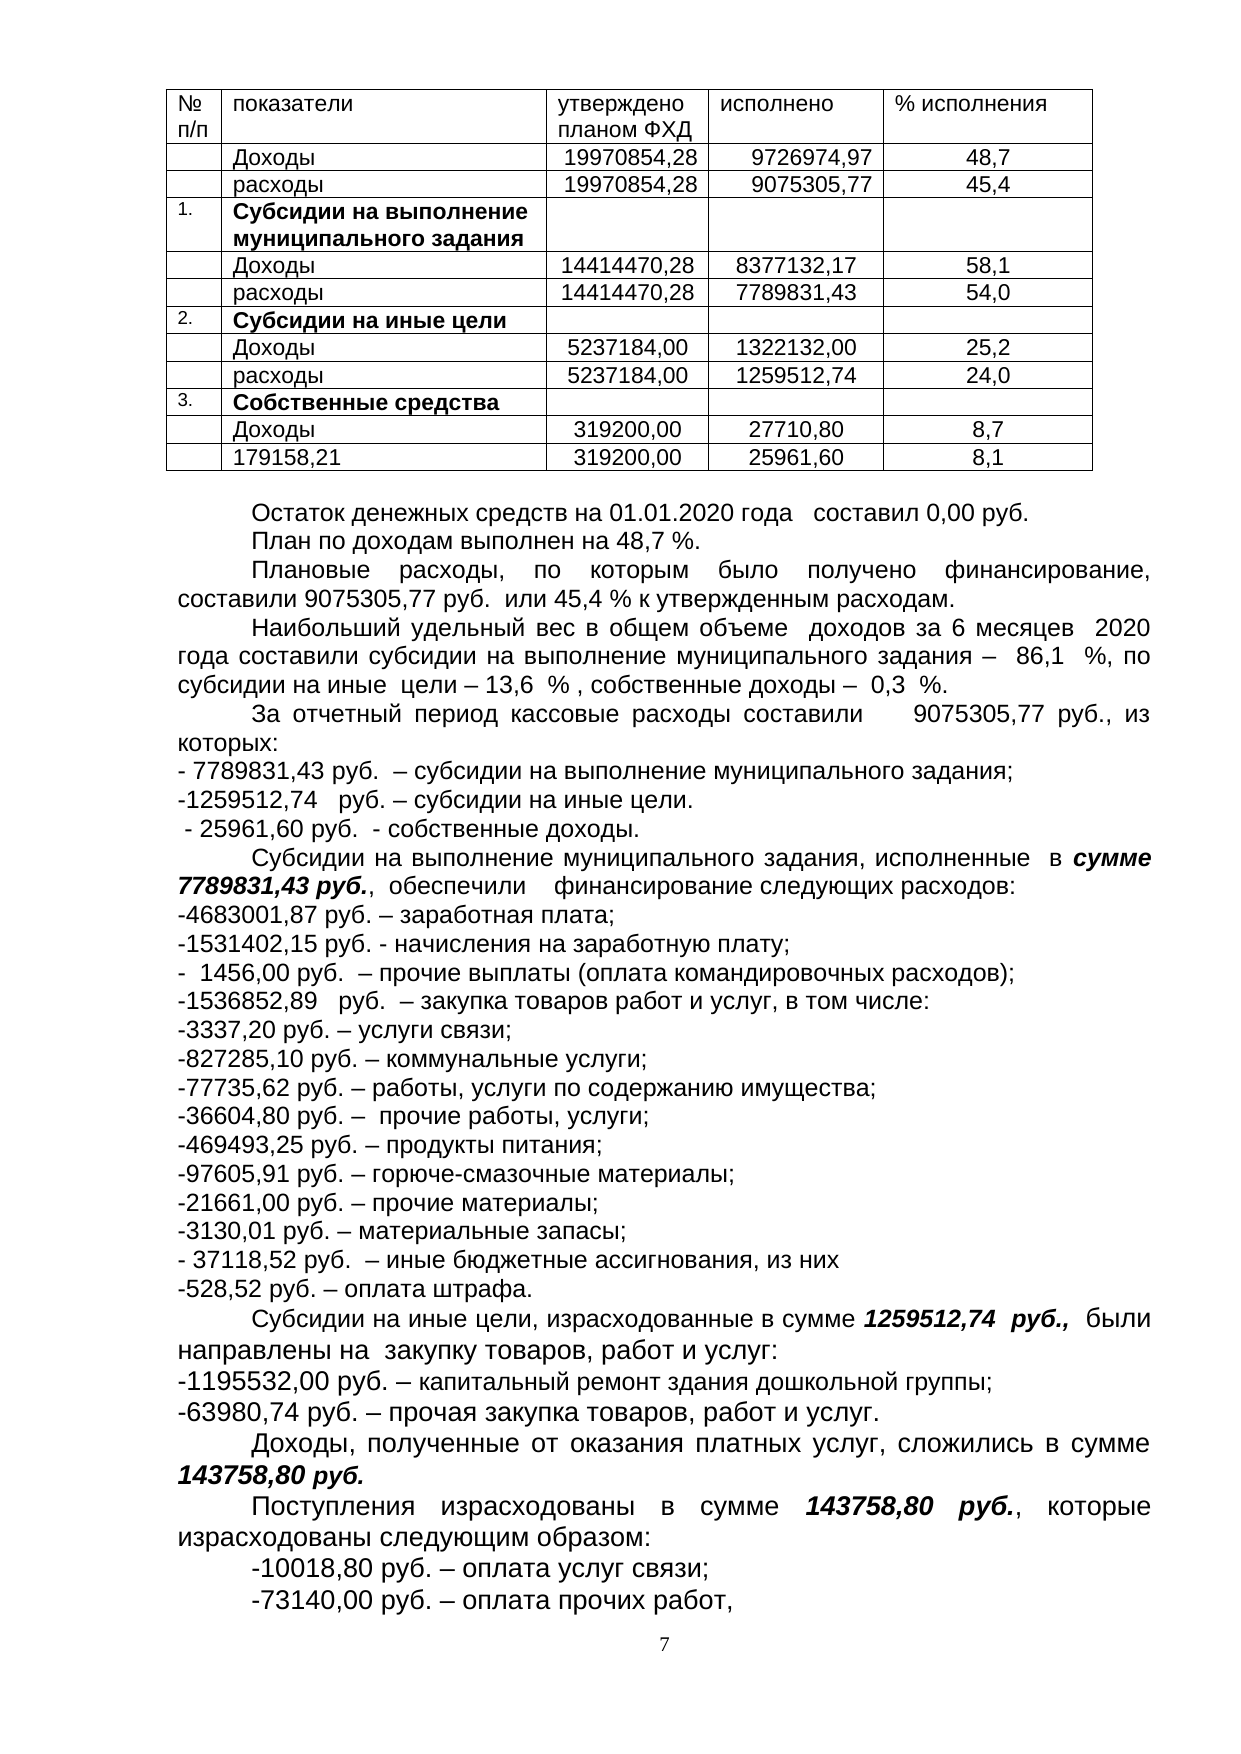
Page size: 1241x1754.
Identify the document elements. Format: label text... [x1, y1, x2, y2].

table_cell [167, 144, 221, 170]
table_header утверждено планом ФХД [547, 90, 708, 142]
text -4683001,87 руб. – заработная плата; [177, 900, 1152, 929]
table_cell 1322132,00 [709, 334, 883, 361]
table_cell [167, 362, 221, 388]
table_cell 14414470,28 [547, 252, 708, 278]
table_cell 25961,60 [709, 444, 883, 470]
text Субсидии на иные цели, израсходованные в сумме 1259512,74 руб., были направлены на закупку товаров, работ и услуг: [177, 1302, 1152, 1365]
table_cell 8,7 [884, 416, 1092, 443]
table_cell [547, 389, 708, 415]
table_cell 8377132,17 [709, 252, 883, 278]
table_cell 319200,00 [547, 416, 708, 443]
table_cell [167, 416, 221, 443]
table_cell 9075305,77 [709, 171, 883, 197]
text Поступления израсходованы в сумме 143758,80 руб., которые израсходованы следующим образом: [177, 1490, 1152, 1552]
table_cell [709, 389, 883, 415]
table_cell 3. [167, 389, 221, 415]
table_cell [167, 252, 221, 278]
table_cell Доходы [222, 252, 546, 278]
text -469493,25 руб. – продукты питания; [177, 1130, 1152, 1159]
table_cell 1. [167, 198, 221, 251]
text План по доходам выполнен на 48,7 %. [177, 526, 1152, 555]
table_cell 2. [167, 307, 221, 333]
table_cell 5237184,00 [547, 362, 708, 388]
table_cell Доходы [222, 334, 546, 361]
table_cell 24,0 [884, 362, 1092, 388]
table_cell [709, 198, 883, 251]
table_cell [709, 307, 883, 333]
table_header исполнено [709, 90, 883, 142]
table_cell 5237184,00 [547, 334, 708, 361]
table_cell расходы [222, 362, 546, 388]
text -1531402,15 руб. - начисления на заработную плату; [177, 929, 1152, 957]
text -1259512,74 руб. – субсидии на иные цели. [177, 785, 1152, 814]
text - 1456,00 руб. – прочие выплаты (оплата командировочных расходов); [177, 957, 1152, 986]
table_cell 54,0 [884, 279, 1092, 306]
text -63980,74 руб. – прочая закупка товаров, работ и услуг. [177, 1396, 1152, 1427]
table_cell [167, 444, 221, 470]
table_cell 8,1 [884, 444, 1092, 470]
text -77735,62 руб. – работы, услуги по содержанию имущества; [177, 1072, 1152, 1101]
table_cell 319200,00 [547, 444, 708, 470]
table_header показатели [222, 90, 546, 142]
text -73140,00 руб. – оплата прочих работ, [177, 1584, 1152, 1615]
text Субсидии на выполнение муниципального задания, исполненные в сумме 7789831,43 руб., обеспечили финансирование следующих расходов: [177, 842, 1152, 900]
text -3130,01 руб. – материальные запасы; [177, 1216, 1152, 1245]
text -36604,80 руб. – прочие работы, услуги; [177, 1101, 1152, 1130]
table_cell [547, 198, 708, 251]
text - 37118,52 руб. – иные бюджетные ассигнования, из них [177, 1245, 1152, 1274]
text -827285,10 руб. – коммунальные услуги; [177, 1044, 1152, 1072]
table_cell [884, 389, 1092, 415]
table_cell Субсидии на иные цели [222, 307, 546, 333]
table_cell [167, 334, 221, 361]
text -21661,00 руб. – прочие материалы; [177, 1187, 1152, 1216]
table_cell расходы [222, 279, 546, 306]
table_cell [884, 307, 1092, 333]
text - 25961,60 руб. - собственные доходы. [177, 814, 1152, 842]
text -528,52 руб. – оплата штрафа. [177, 1274, 1152, 1302]
table_cell [167, 171, 221, 197]
table_header № п/п [167, 90, 221, 142]
text Плановые расходы, по которым было получено финансирование, составили 9075305,77 руб. или 45,4 % к утвержденным расходам. [177, 555, 1152, 612]
table_cell 9726974,97 [709, 144, 883, 170]
table_cell Доходы [222, 144, 546, 170]
table_cell Собственные средства [222, 389, 546, 415]
text За отчетный период кассовые расходы составили 9075305,77 руб., из которых: [177, 699, 1152, 756]
table_cell 19970854,28 [547, 144, 708, 170]
table_cell [884, 198, 1092, 251]
table_cell 25,2 [884, 334, 1092, 361]
table_cell 19970854,28 [547, 171, 708, 197]
table_cell 7789831,43 [709, 279, 883, 306]
table_cell [167, 279, 221, 306]
table_cell 45,4 [884, 171, 1092, 197]
text Остаток денежных средств на 01.01.2020 года составил 0,00 руб. [177, 497, 1152, 526]
text -1195532,00 руб. – капитальный ремонт здания дошкольной группы; [177, 1365, 1152, 1396]
table_cell Доходы [222, 416, 546, 443]
text - 7789831,43 руб. – субсидии на выполнение муниципального задания; [177, 756, 1152, 785]
table_cell 179158,21 [222, 444, 546, 470]
text Доходы, полученные от оказания платных услуг, сложились в сумме 143758,80 руб. [177, 1427, 1152, 1490]
table_cell 1259512,74 [709, 362, 883, 388]
table_header % исполнения [884, 90, 1092, 142]
table_cell 14414470,28 [547, 279, 708, 306]
text -97605,91 руб. – горюче-смазочные материалы; [177, 1159, 1152, 1187]
text Наибольший удельный вес в общем объеме доходов за 6 месяцев 2020 года составили субсидии на выполнение муниципального задания – 86,1 %, по субсидии на иные цели – 13,6 % , собственные доходы – 0,3 %. [177, 612, 1152, 699]
table_cell расходы [222, 171, 546, 197]
table_cell [547, 307, 708, 333]
text -1536852,89 руб. – закупка товаров работ и услуг, в том числе: [177, 986, 1152, 1015]
text -3337,20 руб. – услуги связи; [177, 1015, 1152, 1044]
text -10018,80 руб. – оплата услуг связи; [177, 1552, 1152, 1584]
table_cell Субсидии на выполнение муниципального задания [222, 198, 546, 251]
table_cell 48,7 [884, 144, 1092, 170]
table_cell 58,1 [884, 252, 1092, 278]
table_cell 27710,80 [709, 416, 883, 443]
